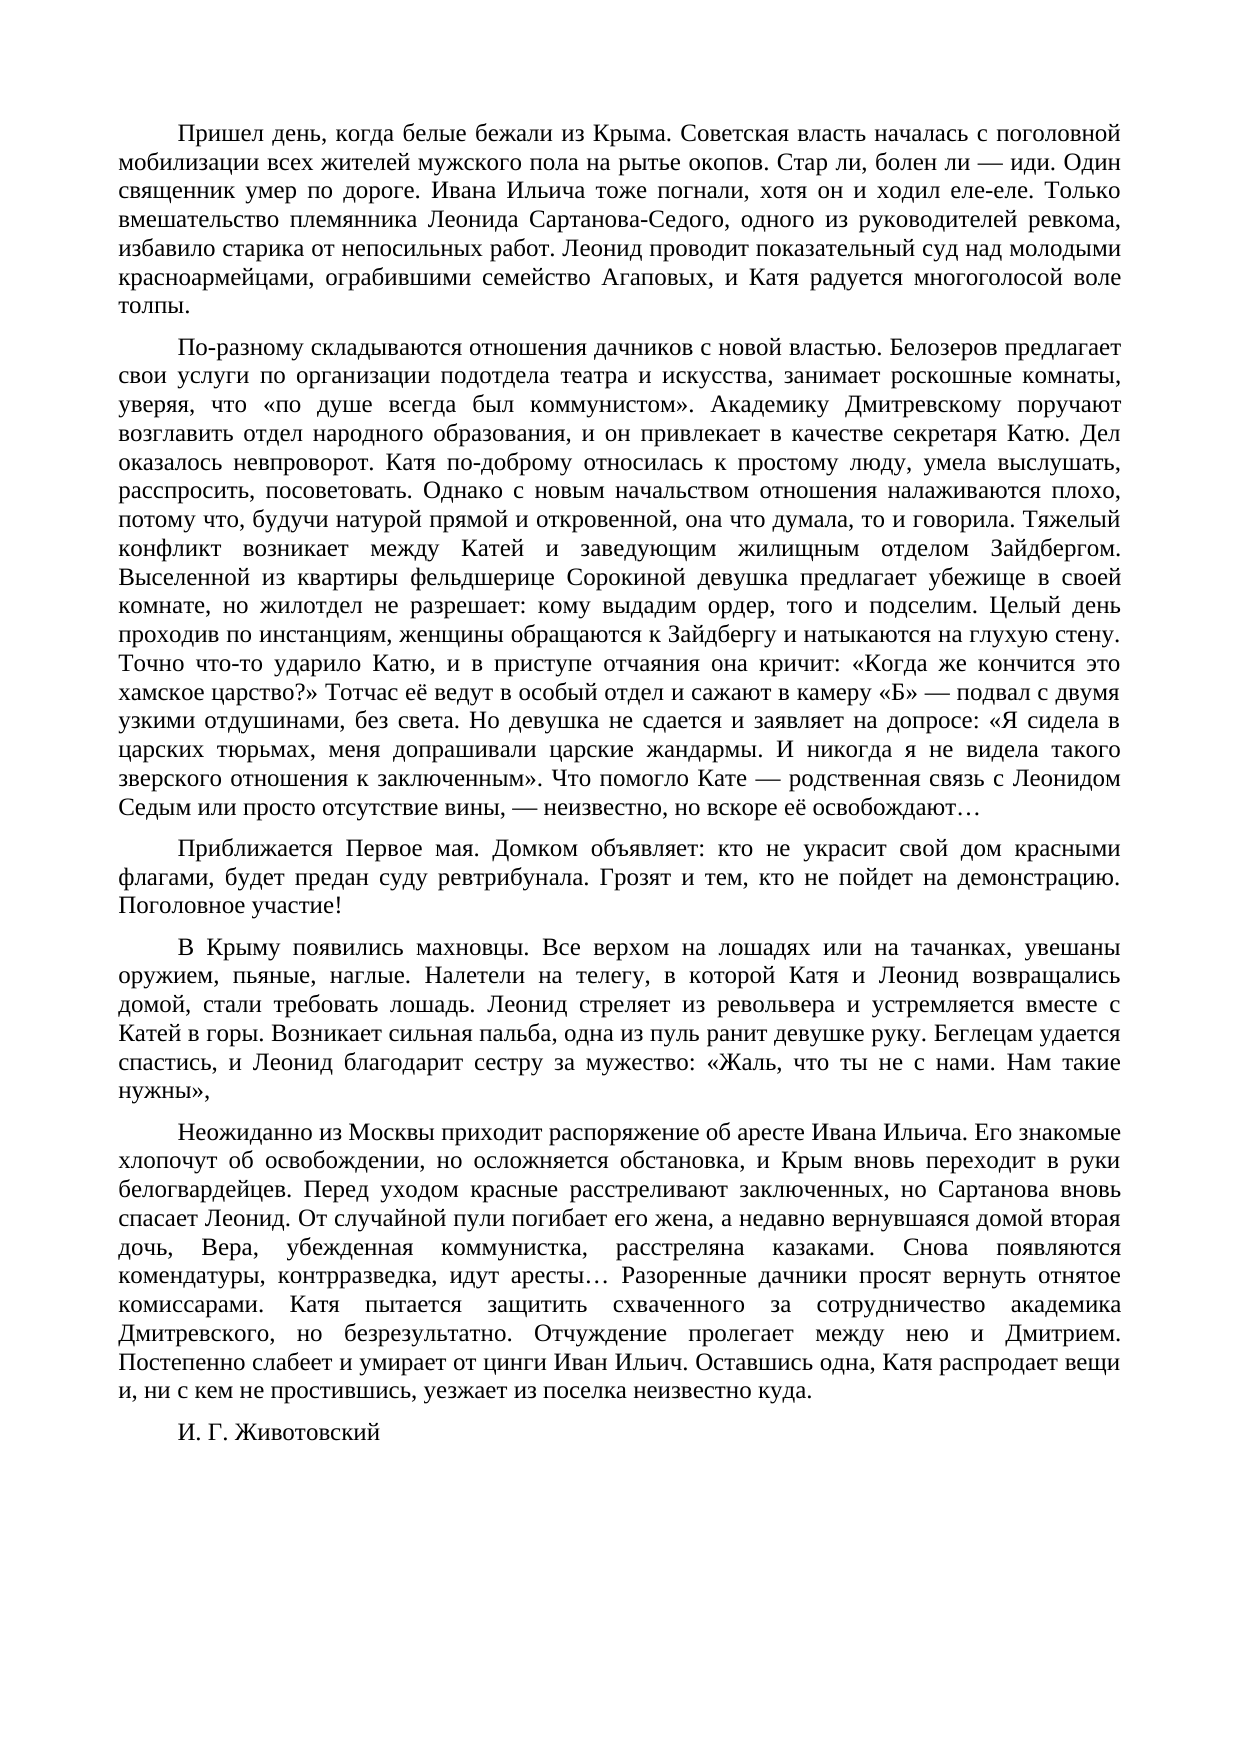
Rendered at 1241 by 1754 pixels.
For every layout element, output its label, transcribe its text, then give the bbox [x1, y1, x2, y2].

text В Крыму появились махновцы. Все верхом на лошадях или на тачанках, увешаны оружием, пьяные, наглые. Налетели на телегу, в которой Катя и Леонид возвращались домой, стали требовать лошадь. Леонид стреляет из револьвера и устремляется вместе с Катей в горы. Возникает сильная пальба, одна из пуль ранит девушке руку. Беглецам удается спастись, и Леонид благодарит сестру за мужество: «Жаль, что ты не с нами. Нам такие нужны», [118, 932, 1122, 1104]
text И. Г. Животовский [118, 1417, 1122, 1446]
text Приближается Первое мая. Домком объявляет: кто не украсит свой дом красными флагами, будет предан суду ревтрибунала. Грозят и тем, кто не пойдет на демонстрацию. Поголовное участие! [118, 833, 1122, 919]
text По-разному складываются отношения дачников с новой властью. Белозеров предлагает свои услуги по организации подотдела театра и искусства, занимает роскошные комнаты, уверяя, что «по душе всегда был коммунистом». Академику Дмитревскому поручают возглавить отдел народного образования, и он привлекает в качестве секретаря Катю. Дел оказалось невпроворот. Катя по-доброму относилась к простому люду, умела выслушать, расспросить, посоветовать. Однако с новым начальством отношения налаживаются плохо, потому что, будучи натурой прямой и откровенной, она что думала, то и говорила. Тяжелый конфликт возникает между Катей и заведующим жилищным отделом Зайдбергом. Выселенной из квартиры фельдшерице Сорокиной девушка предлагает убежище в своей комнате, но жилотдел не разрешает: кому выдадим ордер, того и подселим. Целый день проходив по инстанциям, женщины обращаются к Зайдбергу и натыкаются на глухую стену. Точно что-то ударило Катю, и в приступе отчаяния она кричит: «Когда же кончится это хамское царство?» Тотчас её ведут в особый отдел и сажают в камеру «Б» — подвал с двумя узкими отдушинами, без света. Но девушка не сдается и заявляет на допросе: «Я сидела в царских тюрьмах, меня допрашивали царские жандармы. И никогда я не видела такого зверского отношения к заключенным». Что помогло Кате — родственная связь с Леонидом Седым или просто отсутствие вины, — неизвестно, но вскоре её освобождают… [118, 332, 1122, 821]
text Неожиданно из Москвы приходит распоряжение об аресте Ивана Ильича. Его знакомые хлопочут об освобождении, но осложняется обстановка, и Крым вновь переходит в руки белогвардейцев. Перед уходом красные расстреливают заключенных, но Сартанова вновь спасает Леонид. От случайной пули погибает его жена, а недавно вернувшаяся домой вторая дочь, Вера, убежденная коммунистка, расстреляна казаками. Снова появляются комендатуры, контрразведка, идут аресты… Разоренные дачники просят вернуть отнятое комиссарами. Катя пытается защитить схваченного за сотрудничество академика Дмитревского, но безрезультатно. Отчуждение пролегает между нею и Дмитрием. Постепенно слабеет и умирает от цинги Иван Ильич. Оставшись одна, Катя распродает вещи и, ни с кем не простившись, уезжает из поселка неизвестно куда. [118, 1117, 1122, 1404]
text Пришел день, когда белые бежали из Крыма. Советская власть началась с поголовной мобилизации всех жителей мужского пола на рытье окопов. Стар ли, болен ли — иди. Один священник умер по дороге. Ивана Ильича тоже погнали, хотя он и ходил еле-еле. Только вмешательство племянника Леонида Сартанова-Седого, одного из руководителей ревкома, избавило старика от непосильных работ. Леонид проводит показательный суд над молодыми красноармейцами, ограбившими семейство Агаповых, и Катя радуется многоголосой воле толпы. [118, 118, 1122, 319]
